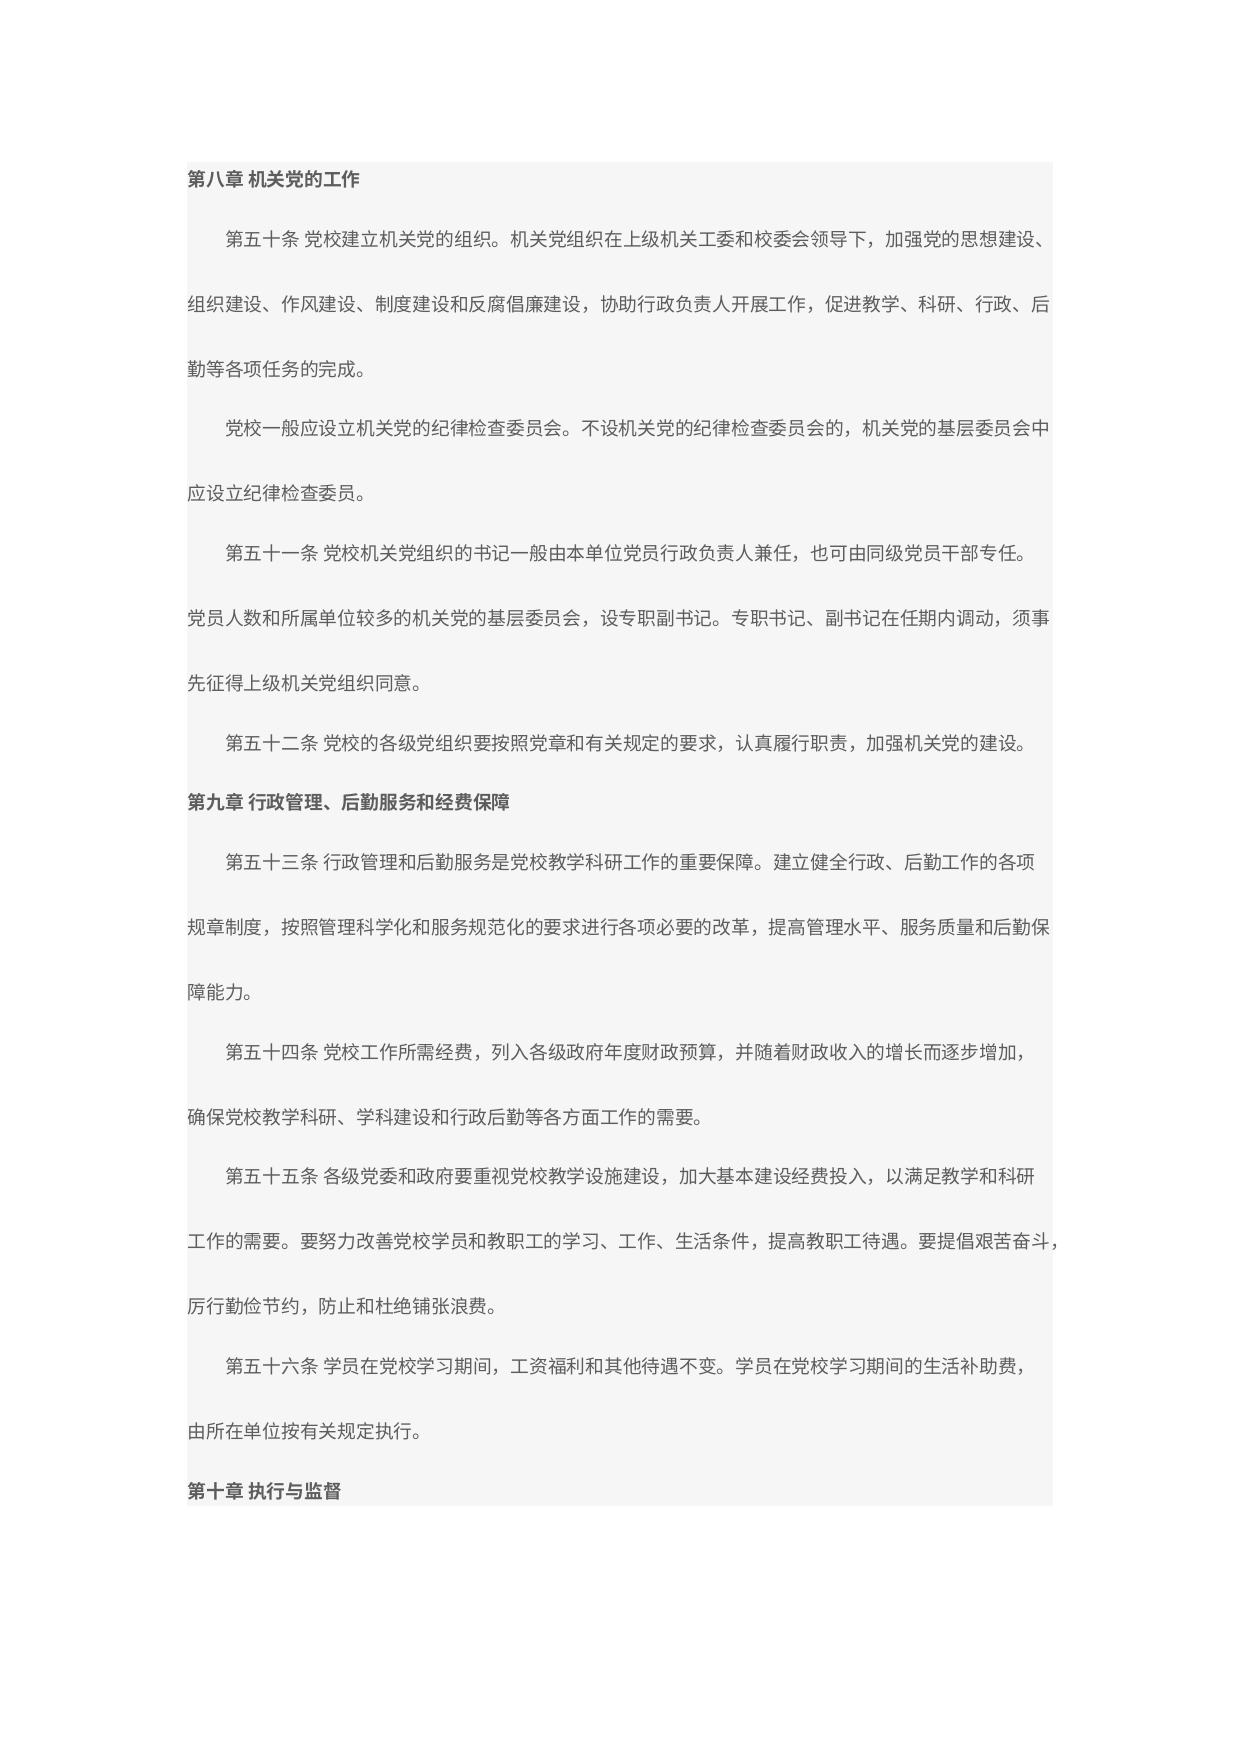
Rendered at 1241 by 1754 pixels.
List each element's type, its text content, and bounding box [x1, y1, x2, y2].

text 第五十三条 行政管理和后勤服务是党校教学科研工作的重要保障。建立健全行政、后勤工作的各项规章制度，按照管理科学化和服务规范化的要求进行各项必要的改革，提高管理水平、服务质量和后勤保障能力。 [187, 845, 1053, 1008]
text 第九章 行政管理、后勤服务和经费保障 [187, 785, 1053, 818]
text 第五十一条 党校机关党组织的书记一般由本单位党员行政负责人兼任，也可由同级党员干部专任。党员人数和所属单位较多的机关党的基层委员会，设专职副书记。专职书记、副书记在任期内调动，须事先征得上级机关党组织同意。 [187, 536, 1053, 698]
text 第五十二条 党校的各级党组织要按照党章和有关规定的要求，认真履行职责，加强机关党的建设。 [187, 726, 1053, 758]
text 第五十六条 学员在党校学习期间，工资福利和其他待遇不变。学员在党校学习期间的生活补助费，由所在单位按有关规定执行。 [187, 1349, 1053, 1447]
text 党校一般应设立机关党的纪律检查委员会。不设机关党的纪律检查委员会的，机关党的基层委员会中应设立纪律检查委员。 [187, 411, 1053, 509]
text 第八章 机关党的工作 [187, 162, 1053, 194]
text 第五十四条 党校工作所需经费，列入各级政府年度财政预算，并随着财政收入的增长而逐步增加，确保党校教学科研、学科建设和行政后勤等各方面工作的需要。 [187, 1035, 1053, 1132]
text 第五十条 党校建立机关党的组织。机关党组织在上级机关工委和校委会领导下，加强党的思想建设、组织建设、作风建设、制度建设和反腐倡廉建设，协助行政负责人开展工作，促进教学、科研、行政、后勤等各项任务的完成。 [187, 222, 1053, 384]
text 第十章 执行与监督 [187, 1474, 1053, 1506]
text 第五十五条 各级党委和政府要重视党校教学设施建设，加大基本建设经费投入，以满足教学和科研工作的需要。要努力改善党校学员和教职工的学习、工作、生活条件，提高教职工待遇。要提倡艰苦奋斗，厉行勤俭节约，防止和杜绝铺张浪费。 [187, 1159, 1053, 1322]
